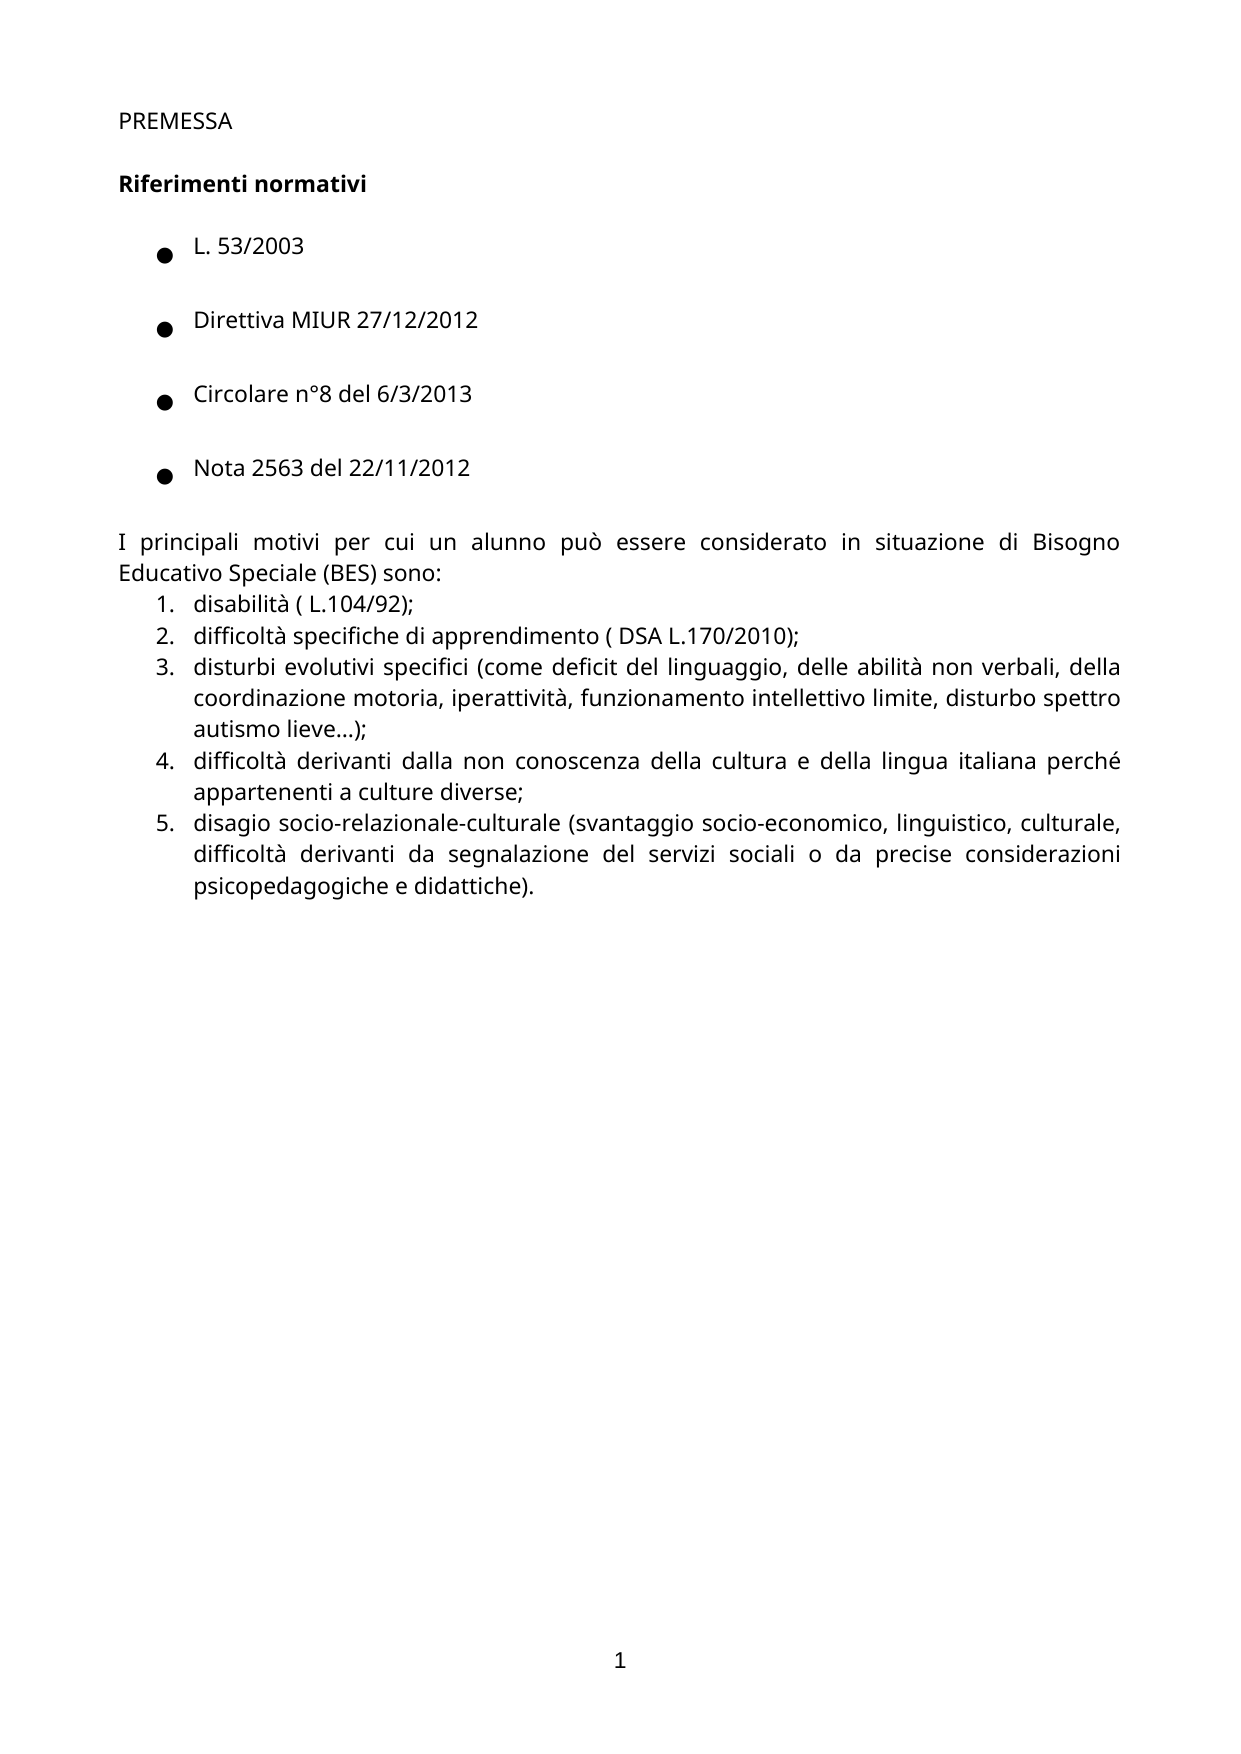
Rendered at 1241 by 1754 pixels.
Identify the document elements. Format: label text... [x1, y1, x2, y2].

text I principali motivi per cui un alunno può essere considerato in situazione di Bisogno Educativo Speciale (BES) sono: [118, 526, 1122, 588]
list Circolare n°8 del 6/3/2013 [156, 378, 1122, 421]
list difficoltà derivanti dalla non conoscenza della cultura e della lingua italiana perché appartenenti a culture diverse; [156, 745, 1122, 807]
text Riferimenti normativi [118, 168, 1122, 199]
list disturbi evolutivi specifici (come deficit del linguaggio, delle abilità non verbali, della coordinazione motoria, iperattività, funzionamento intellettivo limite, disturbo spettro autismo lieve…); [156, 651, 1122, 745]
text PREMESSA [118, 105, 1122, 136]
list difficoltà specifiche di apprendimento ( DSA L.170/2010); [156, 620, 1122, 651]
list Nota 2563 del 22/11/2012 [156, 452, 1122, 495]
list disabilità ( L.104/92); [156, 588, 1122, 620]
list disagio socio-relazionale-culturale (svantaggio socio-economico, linguistico, culturale, difficoltà derivanti da segnalazione del servizi sociali o da precise considerazioni psicopedagogiche e didattiche). [156, 807, 1122, 901]
list L. 53/2003 [156, 230, 1122, 273]
list Direttiva MIUR 27/12/2012 [156, 304, 1122, 347]
